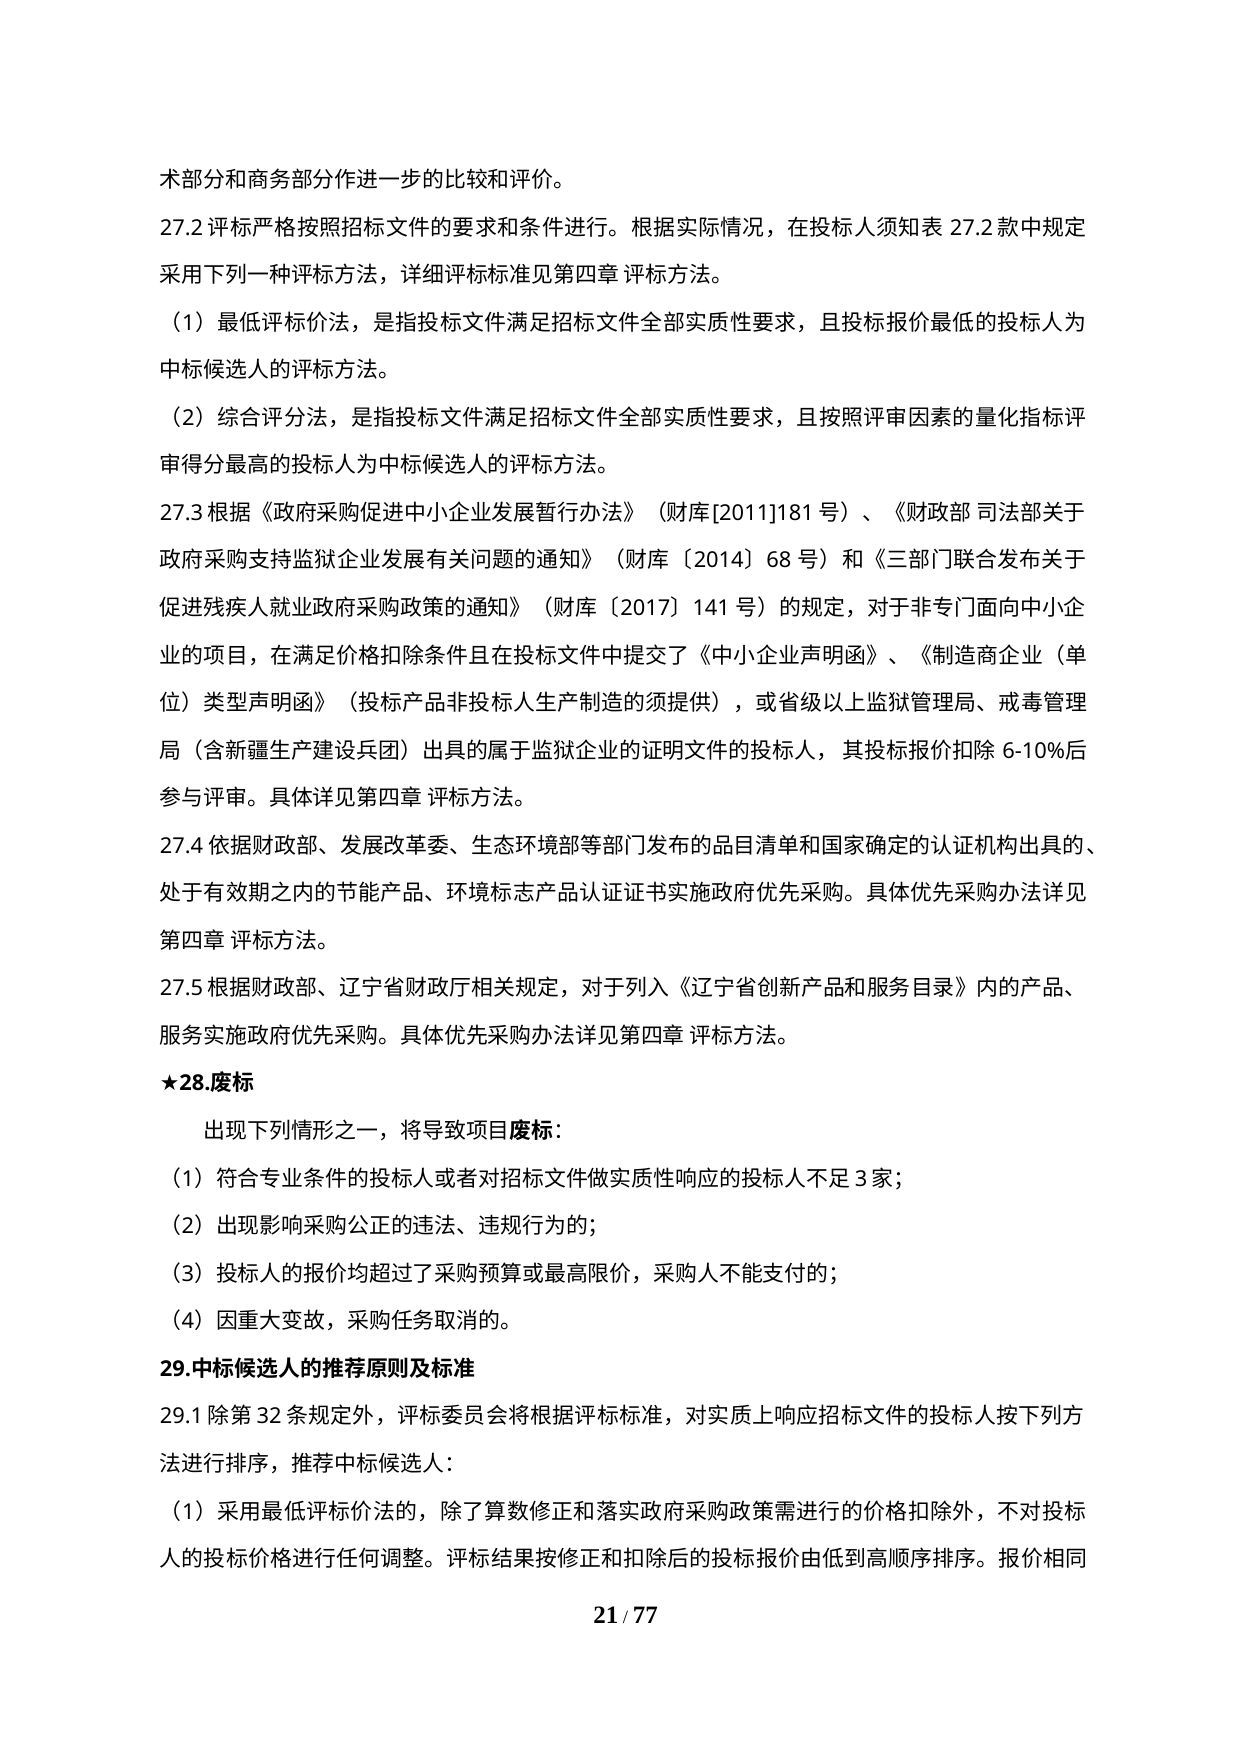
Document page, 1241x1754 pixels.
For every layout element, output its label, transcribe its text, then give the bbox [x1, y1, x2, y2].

text 27.5根据财政部、辽宁省财政厅相关规定，对于列入《辽宁省创新产品和服务目录》内的产品、服务实施政府优先采购。具体优先采购办法详见第四章 评标方法。 [159, 970, 1087, 1049]
text （1）符合专业条件的投标人或者对招标文件做实质性响应的投标人不足3家； [159, 1161, 1087, 1192]
text 出现下列情形之一，将导致项目废标： [159, 1113, 1087, 1145]
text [159, 162, 1087, 194]
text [159, 1494, 1087, 1573]
text 27.2评标严格按照招标文件的要求和条件进行。根据实际情况，在投标人须知表27.2款中规定采用下列一种评标方法，详细评标标准见第四章 评标方法。 [159, 209, 1087, 289]
text 29.中标候选人的推荐原则及标准 [159, 1351, 1087, 1383]
text （1）最低评标价法，是指投标文件满足招标文件全部实质性要求，且投标报价最低的投标人为中标候选人的评标方法。 [159, 304, 1087, 384]
text 27.4 依据财政部、发展改革委、生态环境部等部门发布的品目清单和国家确定的认证机构出具的、处于有效期之内的节能产品、环境标志产品认证证书实施政府优先采购。具体优先采购办法详见第四章 评标方法。 [159, 828, 1087, 954]
text （4）因重大变故，采购任务取消的。 [159, 1303, 1087, 1335]
text （3）投标人的报价均超过了采购预算或最高限价，采购人不能支付的； [159, 1256, 1087, 1287]
text 27.3根据《政府采购促进中小企业发展暂行办法》（财库[2011]181号）、《财政部 司法部关于政府采购支持监狱企业发展有关问题的通知》（财库〔2014〕68 号）和《三部门联合发布关于促进残疾人就业政府采购政策的通知》（财库〔2017〕141 号）的规定，对于非专门面向中小企业的项目，在满足价格扣除条件且在投标文件中提交了《中小企业声明函》、《制造商企业（单位）类型声明函》（投标产品非投标人生产制造的须提供），或省级以上监狱管理局、戒毒管理局（含新疆生产建设兵团）出具的属于监狱企业的证明文件的投标人， 其投标报价扣除 6-10%后参与评审。具体详见第四章 评标方法。 [159, 495, 1087, 812]
text 29.1除第32条规定外，评标委员会将根据评标标准，对实质上响应招标文件的投标人按下列方法进行排序，推荐中标候选人： [159, 1398, 1087, 1478]
text （2）综合评分法，是指投标文件满足招标文件全部实质性要求，且按照评审因素的量化指标评审得分最高的投标人为中标候选人的评标方法。 [159, 400, 1087, 479]
text （2）出现影响采购公正的违法、违规行为的； [159, 1208, 1087, 1240]
text ★28.废标 [159, 1065, 1087, 1097]
